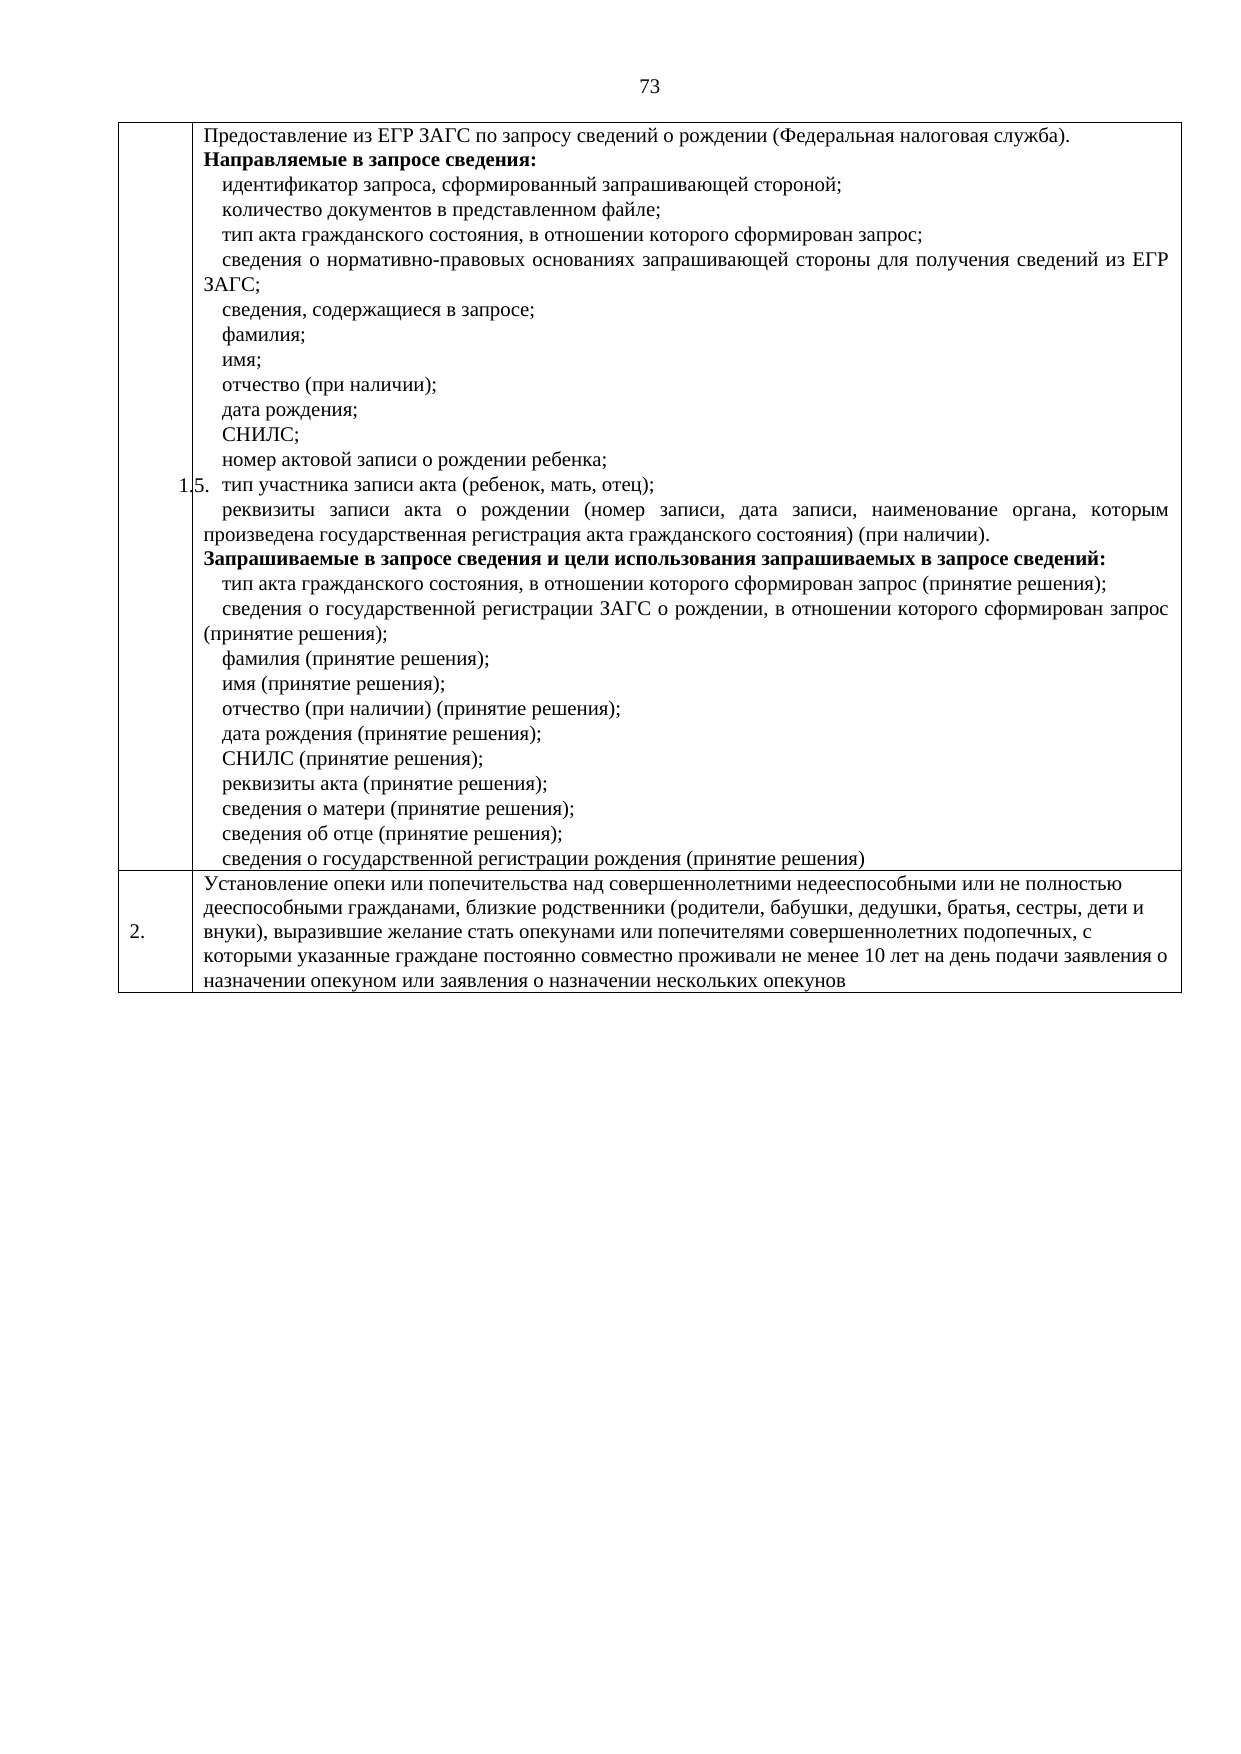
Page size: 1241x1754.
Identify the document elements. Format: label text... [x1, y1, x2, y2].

table_cell [119, 871, 192, 992]
table_cell Установление опеки или попечительства над совершеннолетними недееспособными или не полностью дееспособными гражданами, близкие родственники (родители, бабушки, дедушки, братья, сестры, дети и внуки), выразившие желание стать опекунами или попечителями совершеннолетних подопечных, с которыми указанные граждане постоянно совместно проживали не менее 10 лет на день подачи заявления о назначении опекуном или заявления о назначении нескольких опекунов [193, 871, 1181, 992]
table_cell Предоставление из ЕГР ЗАГС по запросу сведений о рождении (Федеральная налоговая служба). Направляемые в запросе сведения: идентификатор запроса, сформированный запрашивающей стороной; количество документов в представленном файле; тип акта гражданского состояния, в отношении которого сформирован запрос; сведения о нормативно-правовых основаниях запрашивающей стороны для получения сведений из ЕГР ЗАГС; сведения, содержащиеся в запросе; фамилия; имя; отчество (при наличии); дата рождения; СНИЛС; номер актовой записи о рождении ребенка; тип участника записи акта (ребенок, мать, отец); реквизиты записи акта о рождении (номер записи, дата записи, наименование органа, которым произведена государственная регистрация акта гражданского состояния) (при наличии). Запрашиваемые в запросе сведения и цели использования запрашиваемых в запросе сведений: тип акта гражданского состояния, в отношении которого сформирован запрос (принятие решения); сведения о государственной регистрации ЗАГС о рождении, в отношении которого сформирован запрос (принятие решения); фамилия (принятие решения); имя (принятие решения); отчество (при наличии) (принятие решения); дата рождения (принятие решения); СНИЛС (принятие решения); реквизиты акта (принятие решения); сведения о матери (принятие решения); сведения об отце (принятие решения); сведения о государственной регистрации рождения (принятие решения) [193, 123, 1181, 870]
table_cell [119, 123, 192, 870]
